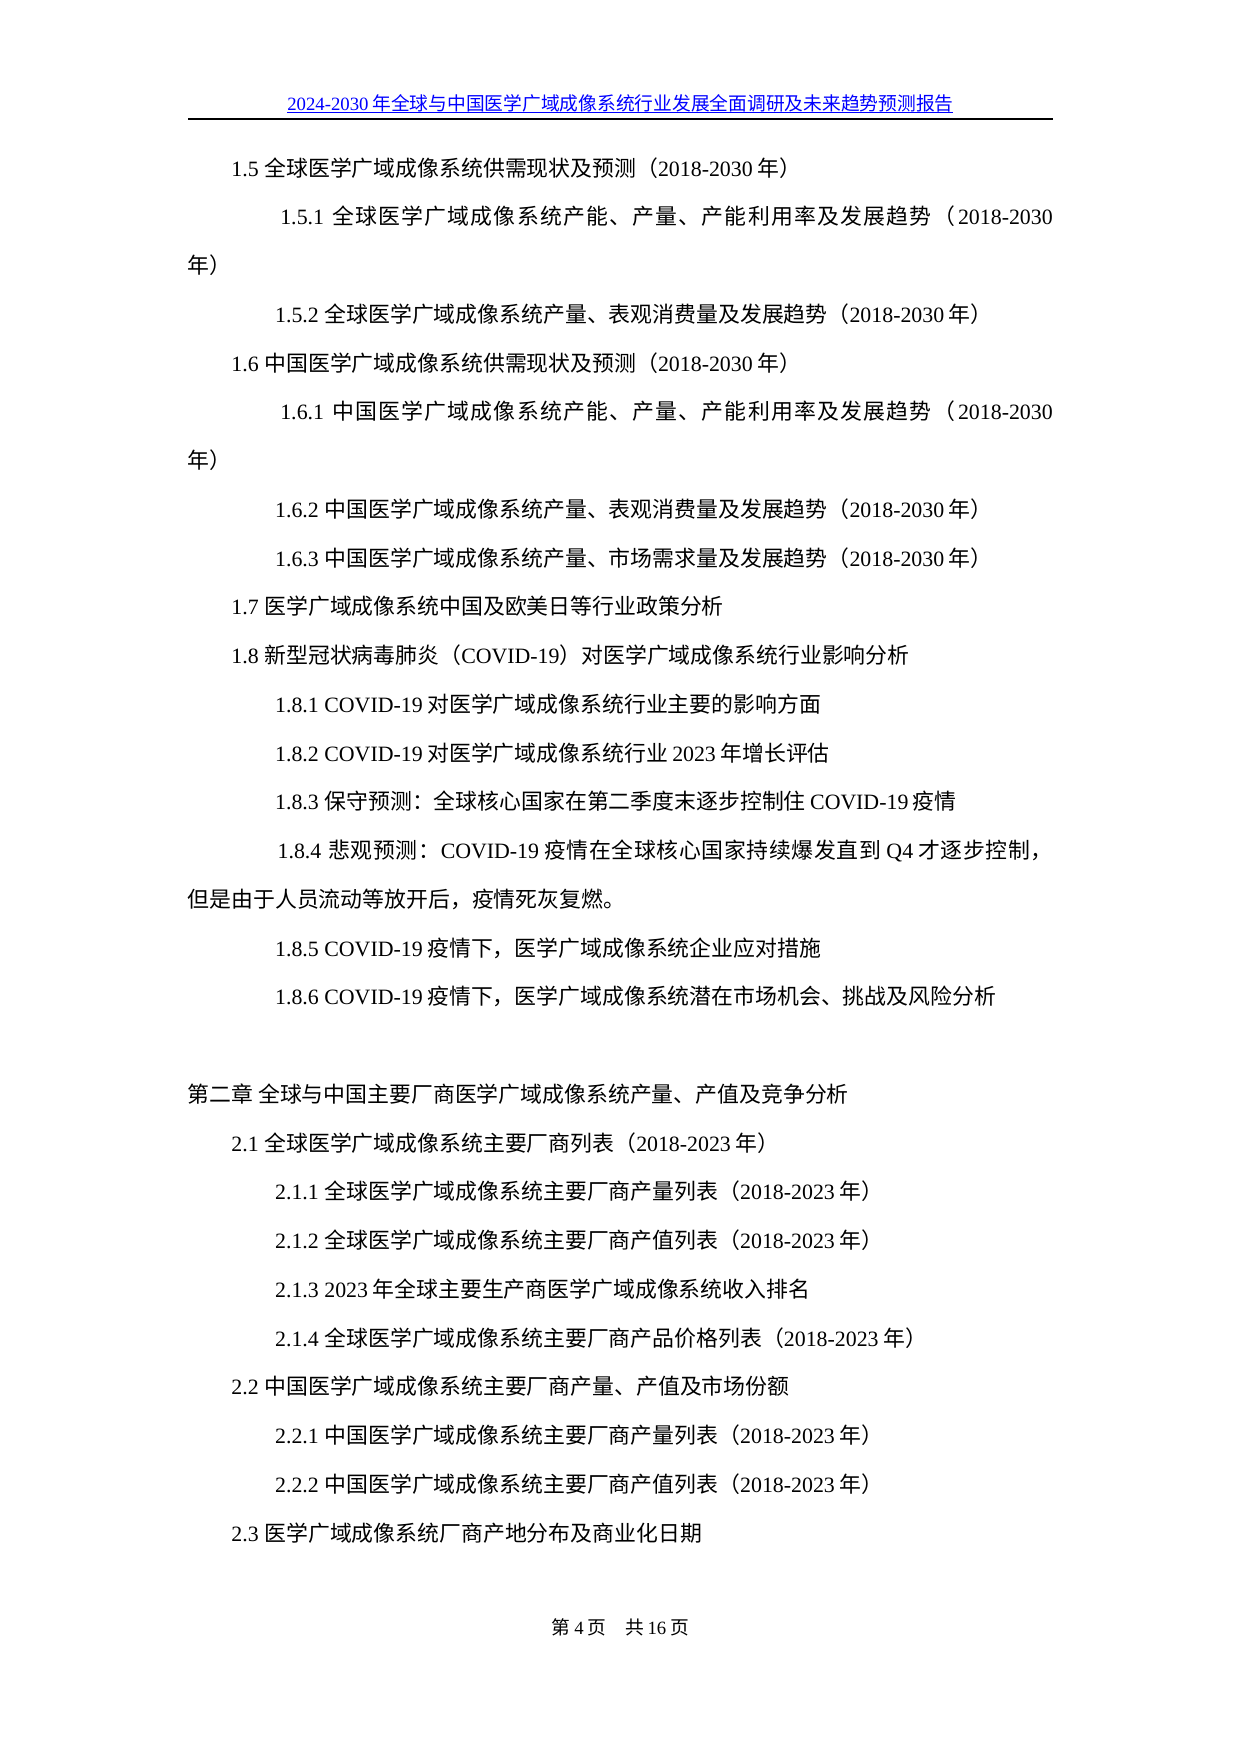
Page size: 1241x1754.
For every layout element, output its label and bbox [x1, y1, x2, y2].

text [187, 150, 1053, 1548]
